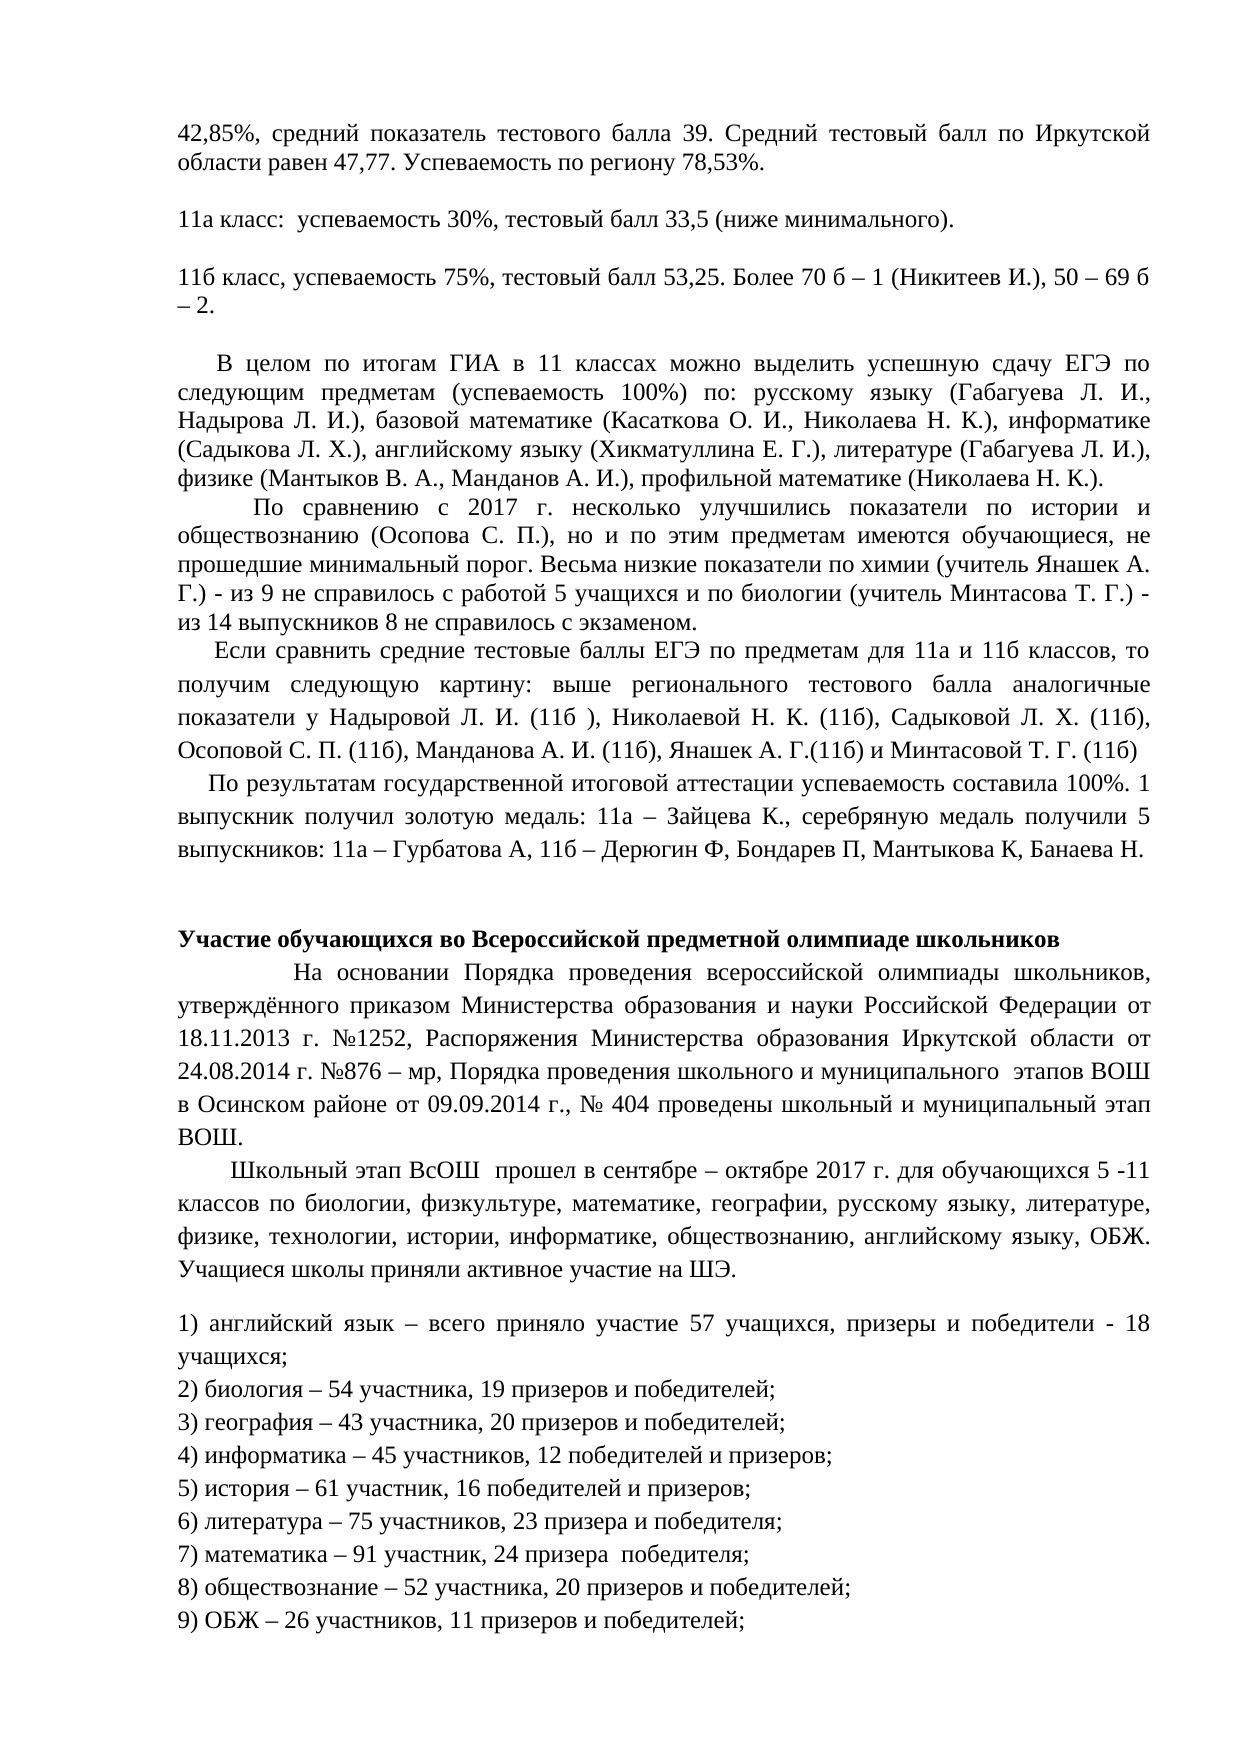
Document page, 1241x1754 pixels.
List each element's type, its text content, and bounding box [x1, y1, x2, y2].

text Школьный этап ВсОШ прошел в сентябре – октябре 2017 г. для обучающихся 5 -11 классов по биологии, физкультуре, математике, географии, русскому языку, литературе, физике, технологии, истории, информатике, обществознанию, английскому языку, ОБЖ. Учащиеся школы приняли активное участие на ШЭ. [177, 1155, 1152, 1283]
text 3) география – 43 участника, 20 призеров и победителей; [177, 1407, 1152, 1436]
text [177, 118, 1152, 176]
text В целом по итогам ГИА в 11 классах можно выделить успешную сдачу ЕГЭ по следующим предметам (успеваемость 100%) по: русскому языку (Габагуева Л. И., Надырова Л. И.), базовой математике (Касаткова О. И., Николаева Н. К.), информатике (Садыкова Л. Х.), английскому языку (Хикматуллина Е. Г.), литературе (Габагуева Л. И.), физике (Мантыков В. А., Манданов А. И.), профильной математике (Николаева Н. К.). [177, 348, 1152, 492]
text 7) математика – 91 участник, 24 призера победителя; [177, 1539, 1152, 1568]
text Если сравнить средние тестовые баллы ЕГЭ по предметам для 11а и 11б классов, то получим следующую картину: выше регионального тестового балла аналогичные показатели у Надыровой Л. И. (11б ), Николаевой Н. К. (11б), Садыковой Л. Х. (11б), Осоповой С. П. (11б), Манданова А. И. (11б), Янашек А. Г.(11б) и Минтасовой Т. Г. (11б) [177, 636, 1152, 763]
text 5) история – 61 участник, 16 победителей и призеров; [177, 1473, 1152, 1502]
text По сравнению с 2017 г. несколько улучшились показатели по истории и обществознанию (Осопова С. П.), но и по этим предметам имеются обучающиеся, не прошедшие минимальный порог. Весьма низкие показатели по химии (учитель Янашек А. Г.) - из 9 не справилось с работой 5 учащихся и по биологии (учитель Минтасова Т. Г.) - из 14 выпускников 8 не справилось с экзаменом. [177, 492, 1152, 636]
text 11б класс, успеваемость 75%, тестовый балл 53,25. Более 70 б – 1 (Никитеев И.), 50 – 69 б – 2. [177, 262, 1152, 319]
text 6) литература – 75 участников, 23 призера и победителя; [177, 1506, 1152, 1535]
text 8) обществознание – 52 участника, 20 призеров и победителей; [177, 1572, 1152, 1601]
text 9) ОБЖ – 26 участников, 11 призеров и победителей; [177, 1606, 1152, 1634]
text На основании Порядка проведения всероссийской олимпиады школьников, утверждённого приказом Министерства образования и науки Российской Федерации от 18.11.2013 г. №1252, Распоряжения Министерства образования Иркутской области от 24.08.2014 г. №876 – мр, Порядка проведения школьного и муниципального этапов ВОШ в Осинском районе от 09.09.2014 г., № 404 проведены школьный и муниципальный этап ВОШ. [177, 957, 1152, 1151]
list Участие обучающихся во Всероссийской предметной олимпиаде школьников [177, 924, 1152, 953]
text 1) английский язык – всего приняло участие 57 учащихся, призеры и победители - 18 учащихся; [177, 1308, 1152, 1370]
text 2) биология – 54 участника, 19 призеров и победителей; [177, 1374, 1152, 1403]
text 11а класс: успеваемость 30%, тестовый балл 33,5 (ниже минимального). [177, 204, 1152, 233]
text 4) информатика – 45 участников, 12 победителей и призеров; [177, 1440, 1152, 1469]
text По результатам государственной итоговой аттестации успеваемость составила 100%. 1 выпускник получил золотую медаль: 11а – Зайцева К., серебряную медаль получили 5 выпускников: 11а – Гурбатова А, 11б – Дерюгин Ф, Бондарев П, Мантыкова К, Банаева Н. [177, 768, 1152, 862]
